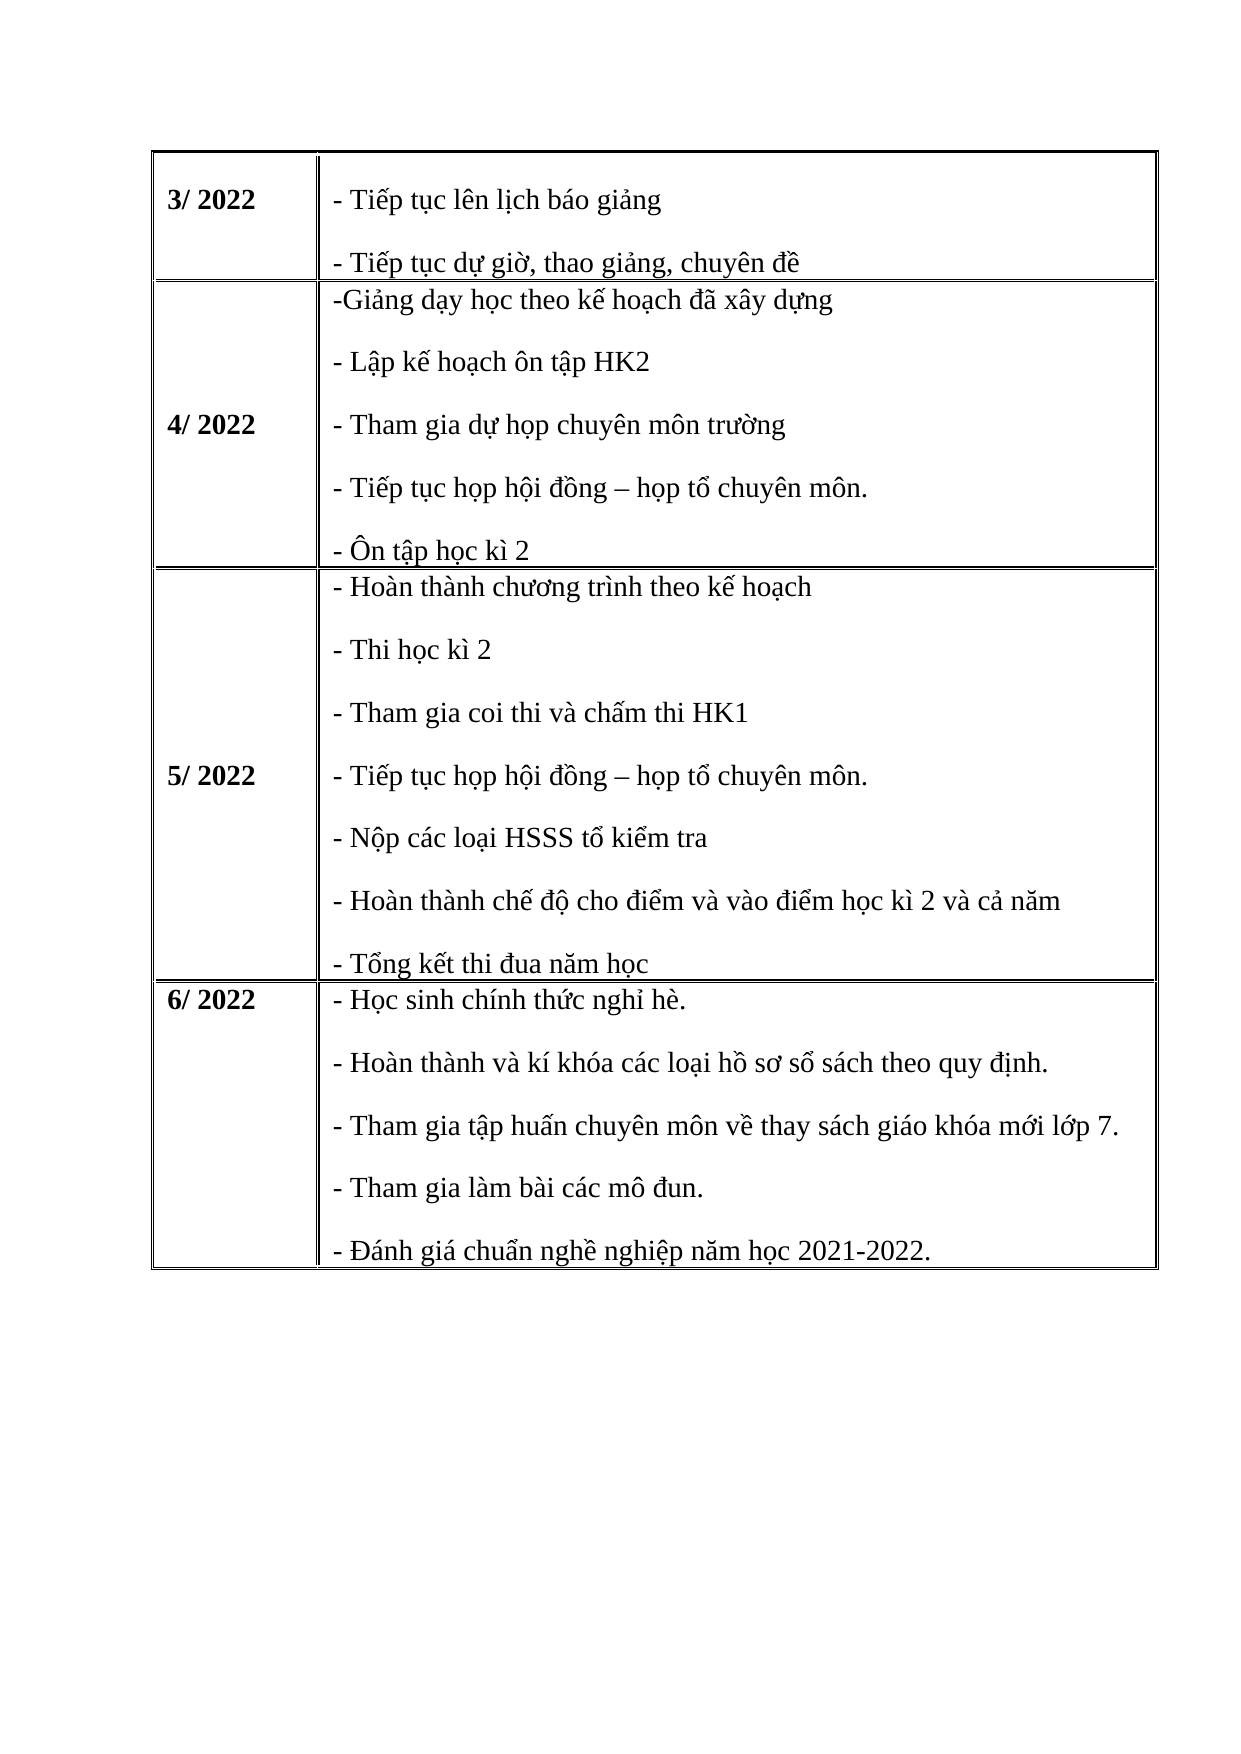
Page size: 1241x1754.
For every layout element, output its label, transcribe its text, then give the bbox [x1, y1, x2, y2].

table_cell 4/ 2022 [152, 279, 318, 566]
table_cell 5/ 2022 [154, 566, 316, 979]
table_cell - Học sinh chính thức nghỉ hè. - Hoàn thành và kí khóa các loại hồ sơ sổ sách theo quy định. - Tham gia tập huấn chuyên môn về thay sách giáo khóa mới lớp 7. - Tham gia làm bài các mô đun. - Đánh giá chuẩn nghề nghiệp năm học 2021-2022. [318, 979, 1156, 1267]
table_cell - Hoàn thành chương trình theo kế hoạch - Thi học kì 2 - Tham gia coi thi và chấm thi HK1 - Tiếp tục họp hội đồng – họp tổ chuyên môn. - Nộp các loại HSSS tổ kiểm tra - Hoàn thành chế độ cho điểm và vào điểm học kì 2 và cả năm - Tổng kết thi đua năm học [320, 566, 1156, 979]
table_cell -Giảng dạy học theo kế hoạch đã xây dựng - Lập kế hoạch ôn tập HK2 - Tham gia dự họp chuyên môn trường - Tiếp tục họp hội đồng – họp tổ chuyên môn. - Ôn tập học kì 2 [318, 279, 1157, 566]
table_cell 3/ 2022 [154, 152, 318, 279]
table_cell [318, 153, 1155, 279]
table_cell 6/ 2022 [154, 979, 318, 1267]
